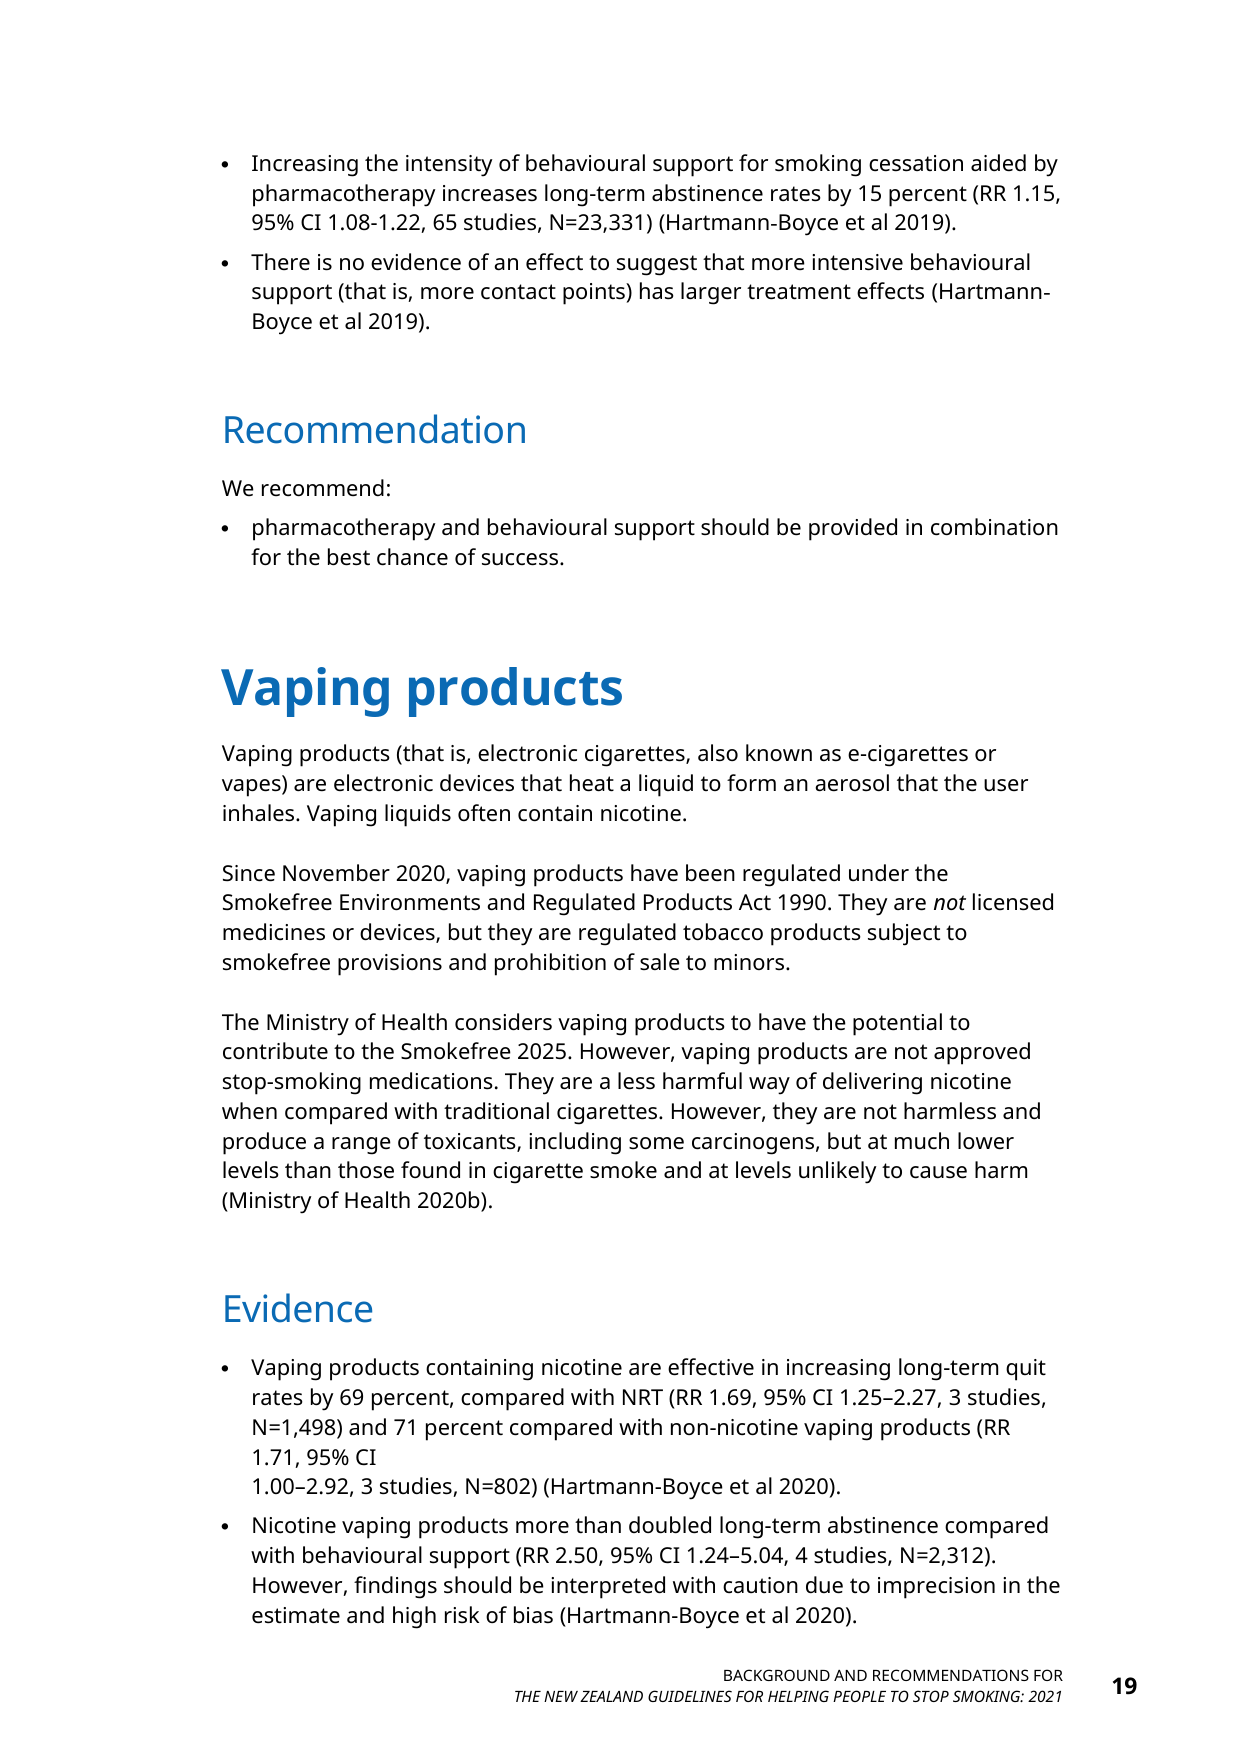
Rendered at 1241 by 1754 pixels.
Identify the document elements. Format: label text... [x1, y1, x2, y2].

text There is no evidence of an effect to suggest that more intensive behavioural support (that is, more contact points) has larger treatment effects (Hartmann‐Boyce et al 2019). [222, 246, 1063, 336]
text Increasing the intensity of behavioural support for smoking cessation aided by pharmacotherapy increases long-term abstinence rates by 15 percent (RR 1.15, 95% CI 1.08-1.22, 65 studies, N=23,331) (Hartmann‐Boyce et al 2019). [222, 148, 1063, 237]
text Nicotine vaping products more than doubled long-term abstinence compared with behavioural support (RR 2.50, 95% CI 1.24–5.04, 4 studies, N=2,312). However, findings should be interpreted with caution due to imprecision in the estimate and high risk of bias (Hartmann-Boyce et al 2020). [222, 1510, 1063, 1629]
subtitle Evidence [222, 1282, 1063, 1333]
subtitle Vaping products [222, 651, 1063, 719]
text pharmacotherapy and behavioural support should be provided in combination for the best chance of success. [222, 512, 1063, 572]
text The Ministry of Health considers vaping products to have the potential to contribute to the Smokefree 2025. However, vaping products are not approved stop-smoking medications. They are a less harmful way of delivering nicotine when compared with traditional cigarettes. However, they are not harmless and produce a range of toxicants, including some carcinogens, but at much lower levels than those found in cigarette smoke and at levels unlikely to cause harm (Ministry of Health 2020b). [222, 1006, 1063, 1215]
text Since November 2020, vaping products have been regulated under the Smokefree Environments and Regulated Products Act 1990. They are not licensed medicines or devices, but they are regulated tobacco products subject to smokefree provisions and prohibition of sale to minors. [222, 857, 1063, 977]
subtitle Recommendation [222, 403, 1063, 454]
text Vaping products (that is, electronic cigarettes, also known as e-cigarettes or vapes) are electronic devices that heat a liquid to form an aerosol that the user inhales. Vaping liquids often contain nicotine. [222, 738, 1063, 828]
text We recommend: [222, 473, 1063, 503]
text Vaping products containing nicotine are effective in increasing long-term quit rates by 69 percent, compared with NRT (RR 1.69, 95% CI 1.25–2.27, 3 studies, N=1,498) and 71 percent compared with non-nicotine vaping products (RR 1.71, 95% CI 1.00–2.92, 3 studies, N=802) (Hartmann-Boyce et al 2020). [222, 1352, 1063, 1501]
